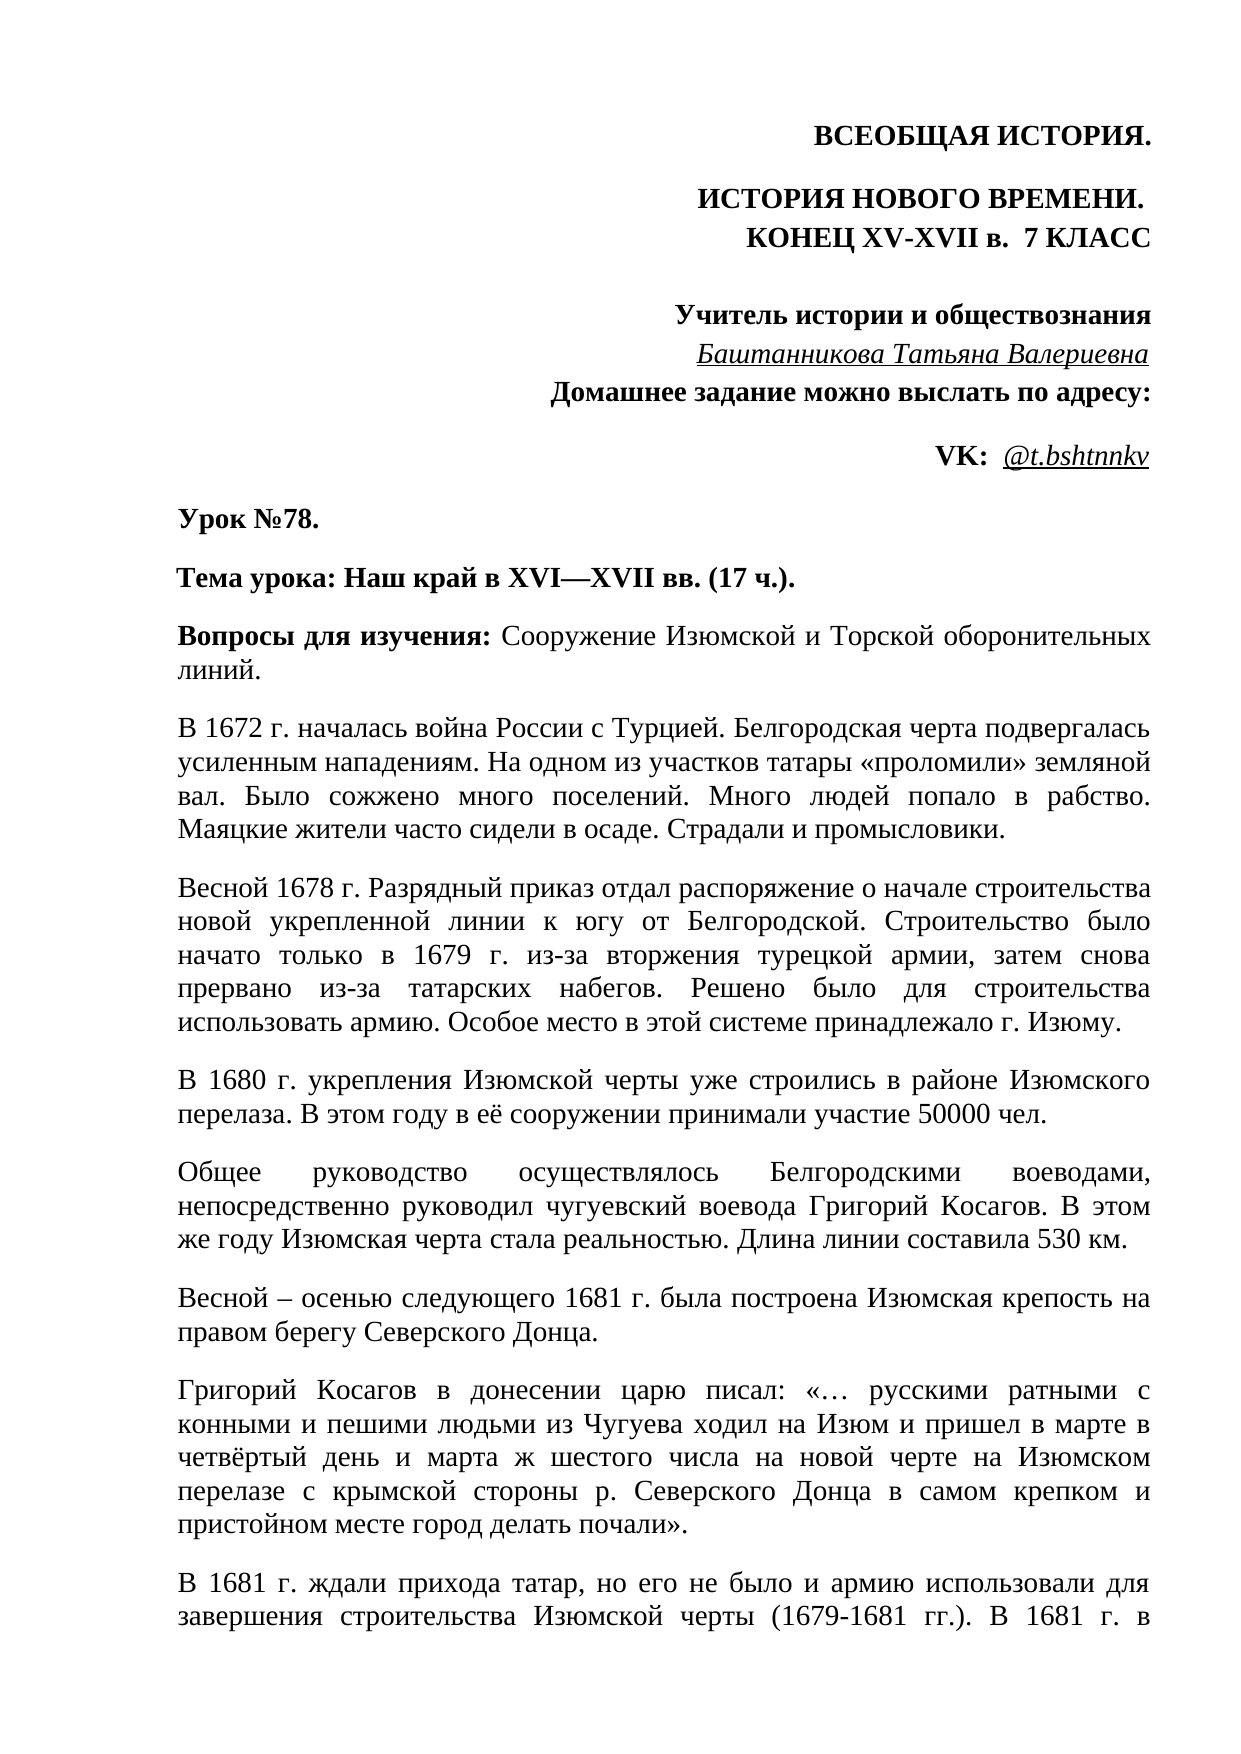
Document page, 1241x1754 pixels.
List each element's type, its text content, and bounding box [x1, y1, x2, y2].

text Тема урока: Наш край в XVI—XVII вв. (17 ч.). [176, 560, 1152, 593]
text Домашнее задание можно выслать по адресу: [177, 374, 1152, 408]
text Учитель истории и обществознания [177, 297, 1152, 331]
text Баштанникова Татьяна Валериевна [177, 336, 1152, 369]
text Урок №78. [177, 501, 1152, 535]
text Общее руководство осуществлялось Белгородскими воеводами, непосредственно руководил чугуевский воевода Григорий Косагов. В этом же году Изюмская черта стала реальностью. Длина линии составила 530 км. [177, 1154, 1152, 1255]
text Вопросы для изучения: Сооружение Изюмской и Торской оборонительных линий. [177, 618, 1152, 686]
text Григорий Косагов в донесении царю писал: «… русскими ратными с конными и пешими людьми из Чугуева ходил на Изюм и пришел в марте в четвёртый день и марта ж шестого числа на новой черте на Изюмском перелазе с крымской стороны р. Северского Донца в самом крепком и пристойном месте город делать почали». [177, 1372, 1152, 1540]
text Весной – осенью следующего 1681 г. была построена Изюмская крепость на правом берегу Северского Донца. [177, 1280, 1152, 1347]
text ИСТОРИЯ НОВОГО ВРЕМЕНИ. КОНЕЦ XV-XVII в. 7 КЛАСС [177, 182, 1152, 254]
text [177, 1565, 1152, 1632]
text VK: @t.bshtnnkv [177, 438, 1152, 471]
text Весной 1678 г. Разрядный приказ отдал распоряжение о начале строительства новой укрепленной линии к югу от Белгородской. Строительство было начато только в 1679 г. из-за вторжения турецкой армии, затем снова прервано из-за татарских набегов. Решено было для строительства использовать армию. Особое место в этой системе принадлежало г. Изюму. [177, 870, 1152, 1037]
text В 1672 г. началась война России с Турцией. Белгородская черта подвергалась усиленным нападениям. На одном из участков татары «проломили» земляной вал. Было сожжено много поселений. Много людей попало в рабство. Маяцкие жители часто сидели в осаде. Страдали и промысловики. [177, 711, 1152, 845]
text В 1680 г. укрепления Изюмской черты уже строились в районе Изюмского перелаза. В этом году в её сооружении принимали участие 50000 чел. [177, 1062, 1152, 1129]
text ВСЕОБЩАЯ ИСТОРИЯ. [177, 118, 1152, 152]
